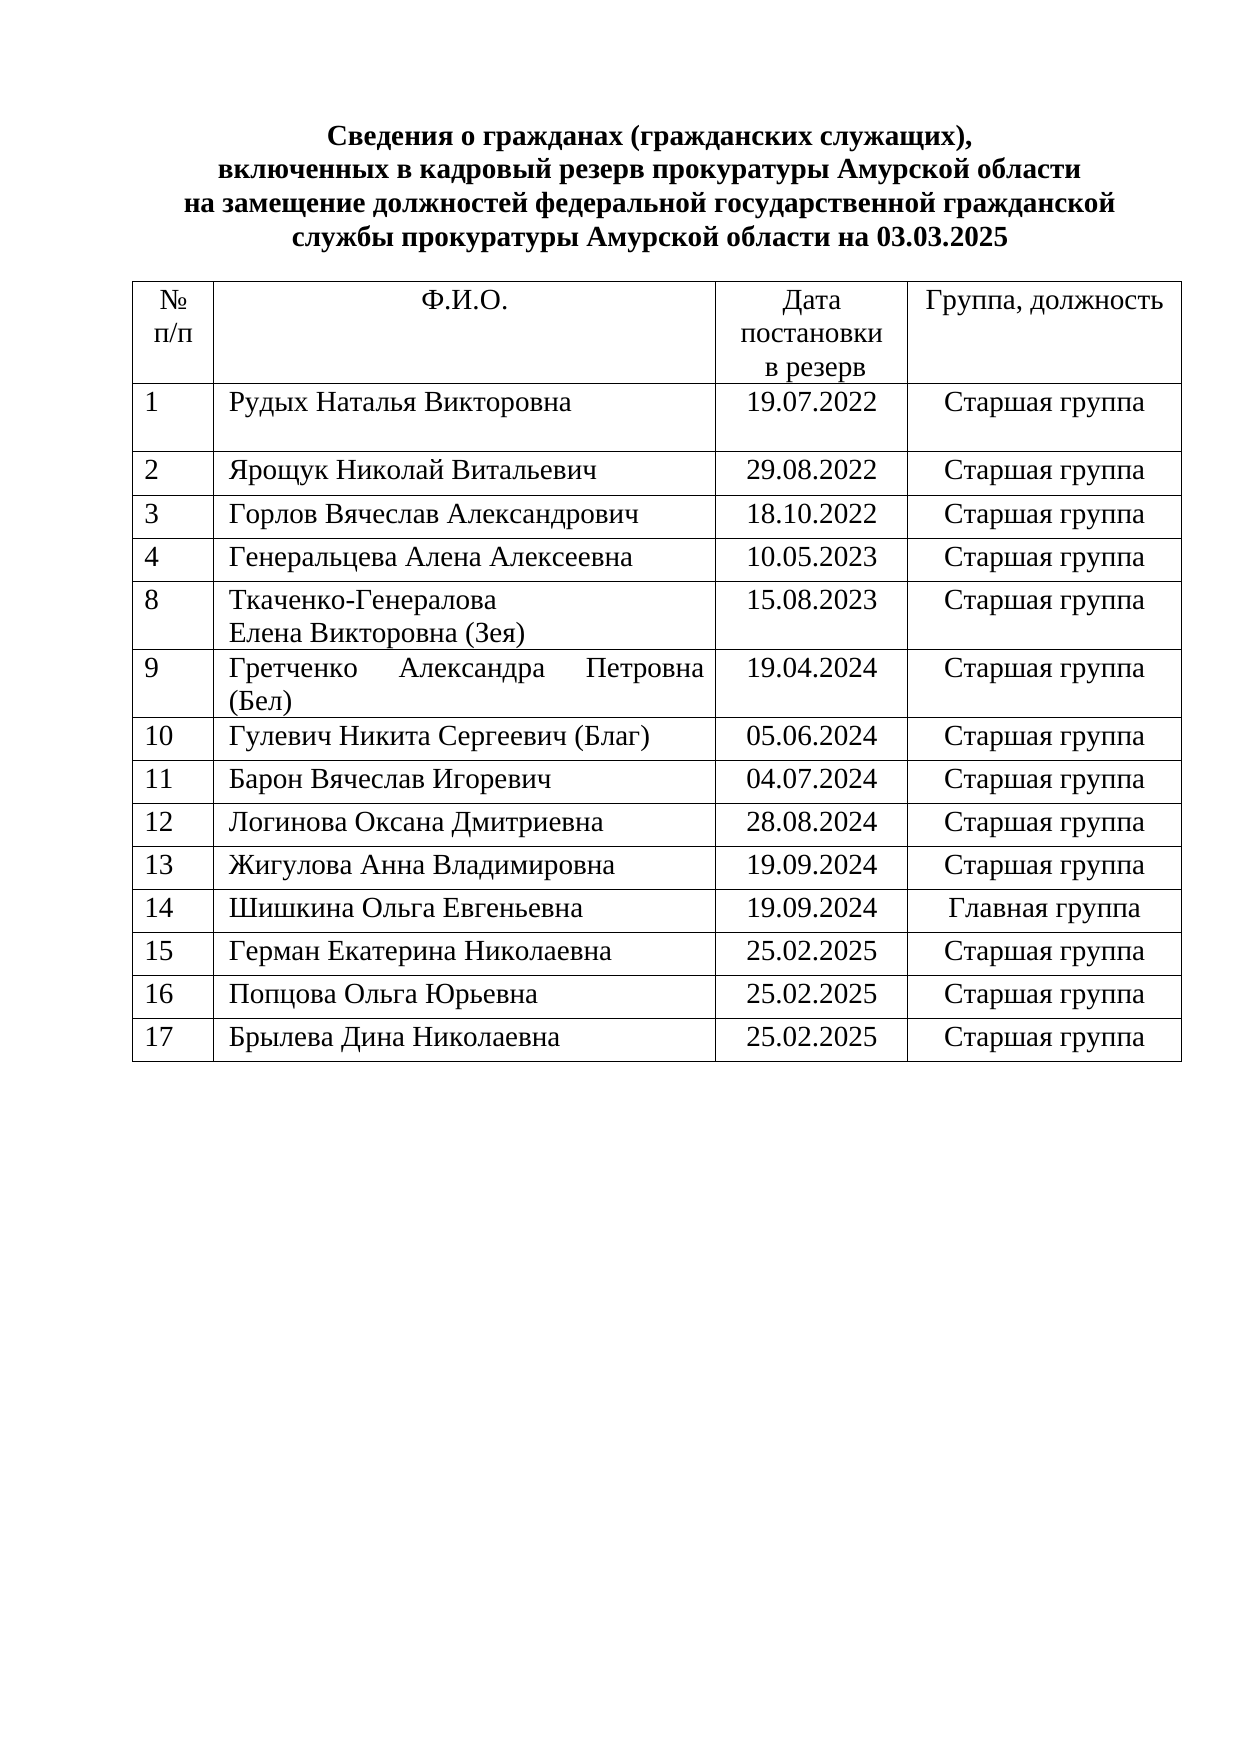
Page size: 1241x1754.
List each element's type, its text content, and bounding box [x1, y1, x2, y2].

table_cell 8 [133, 582, 213, 649]
table_cell Брылева Дина Николаевна [214, 1019, 715, 1061]
table_cell Старшая группа [908, 761, 1181, 803]
table_cell 17 [133, 1019, 213, 1061]
table_cell Гретченко Александра Петровна (Бел) [214, 650, 715, 717]
table_cell Барон Вячеслав Игоревич [214, 761, 715, 803]
table_cell 05.06.2024 [716, 718, 907, 760]
table_cell 4 [133, 539, 213, 581]
table_cell Старшая группа [908, 976, 1181, 1018]
text на замещение должностей федеральной государственной гражданской службы прокуратуры Амурской области на 03.03.2025 [148, 185, 1152, 252]
table_cell Жигулова Анна Владимировна [214, 847, 715, 889]
table_cell 25.02.2025 [716, 1019, 907, 1061]
table_cell 1 [133, 384, 213, 451]
table_cell Рудых Наталья Викторовна [214, 384, 715, 451]
table_cell Старшая группа [908, 933, 1181, 975]
table_cell Старшая группа [908, 582, 1181, 649]
table_cell Старшая группа [908, 847, 1181, 889]
table_cell Старшая группа [908, 804, 1181, 846]
table_cell Логинова Оксана Дмитриевна [214, 804, 715, 846]
table_cell 16 [133, 976, 213, 1018]
table_cell 19.04.2024 [716, 650, 907, 717]
table_cell Старшая группа [908, 1019, 1181, 1061]
table_cell Старшая группа [908, 452, 1181, 495]
table_cell 29.08.2022 [716, 452, 907, 495]
table_cell Ткаченко-Генералова Елена Викторовна (Зея) [214, 582, 715, 649]
table_cell 2 [133, 452, 213, 495]
table_cell 25.02.2025 [716, 976, 907, 1018]
table_cell Гулевич Никита Сергеевич (Благ) [214, 718, 715, 760]
table_cell 15.08.2023 [716, 582, 907, 649]
table_cell 14 [133, 890, 213, 932]
table_cell 13 [133, 847, 213, 889]
table_cell 9 [133, 650, 213, 717]
table_cell Генеральцева Алена Алексеевна [214, 539, 715, 581]
table_cell 19.07.2022 [716, 384, 907, 451]
table_cell Попцова Ольга Юрьевна [214, 976, 715, 1018]
table_cell 18.10.2022 [716, 496, 907, 538]
table_cell Ярощук Николай Витальевич [214, 452, 715, 495]
table_cell 28.08.2024 [716, 804, 907, 846]
table_header Ф.И.О. [214, 282, 715, 383]
table_cell Старшая группа [908, 650, 1181, 717]
table_cell 11 [133, 761, 213, 803]
table_cell 25.02.2025 [716, 933, 907, 975]
table_cell 04.07.2024 [716, 761, 907, 803]
table_cell 10.05.2023 [716, 539, 907, 581]
table_header Группа, должность [908, 282, 1181, 383]
table_cell Шишкина Ольга Евгеньевна [214, 890, 715, 932]
table_cell Старшая группа [908, 496, 1181, 538]
table_cell 10 [133, 718, 213, 760]
table_cell Герман Екатерина Николаевна [214, 933, 715, 975]
table_cell 15 [133, 933, 213, 975]
table_cell Старшая группа [908, 718, 1181, 760]
table_cell Старшая группа [908, 384, 1181, 451]
table_header Дата постановки в резерв [716, 282, 907, 383]
table_cell 12 [133, 804, 213, 846]
table_cell 3 [133, 496, 213, 538]
table_cell 19.09.2024 [716, 847, 907, 889]
table_cell 19.09.2024 [716, 890, 907, 932]
table_header № п/п [133, 282, 213, 383]
table_cell Горлов Вячеслав Александрович [214, 496, 715, 538]
text включенных в кадровый резерв прокуратуры Амурской области [148, 152, 1152, 185]
text Сведения о гражданах (гражданских служащих), [148, 118, 1152, 152]
table_cell Старшая группа [908, 539, 1181, 581]
table_cell Главная группа [908, 890, 1181, 932]
